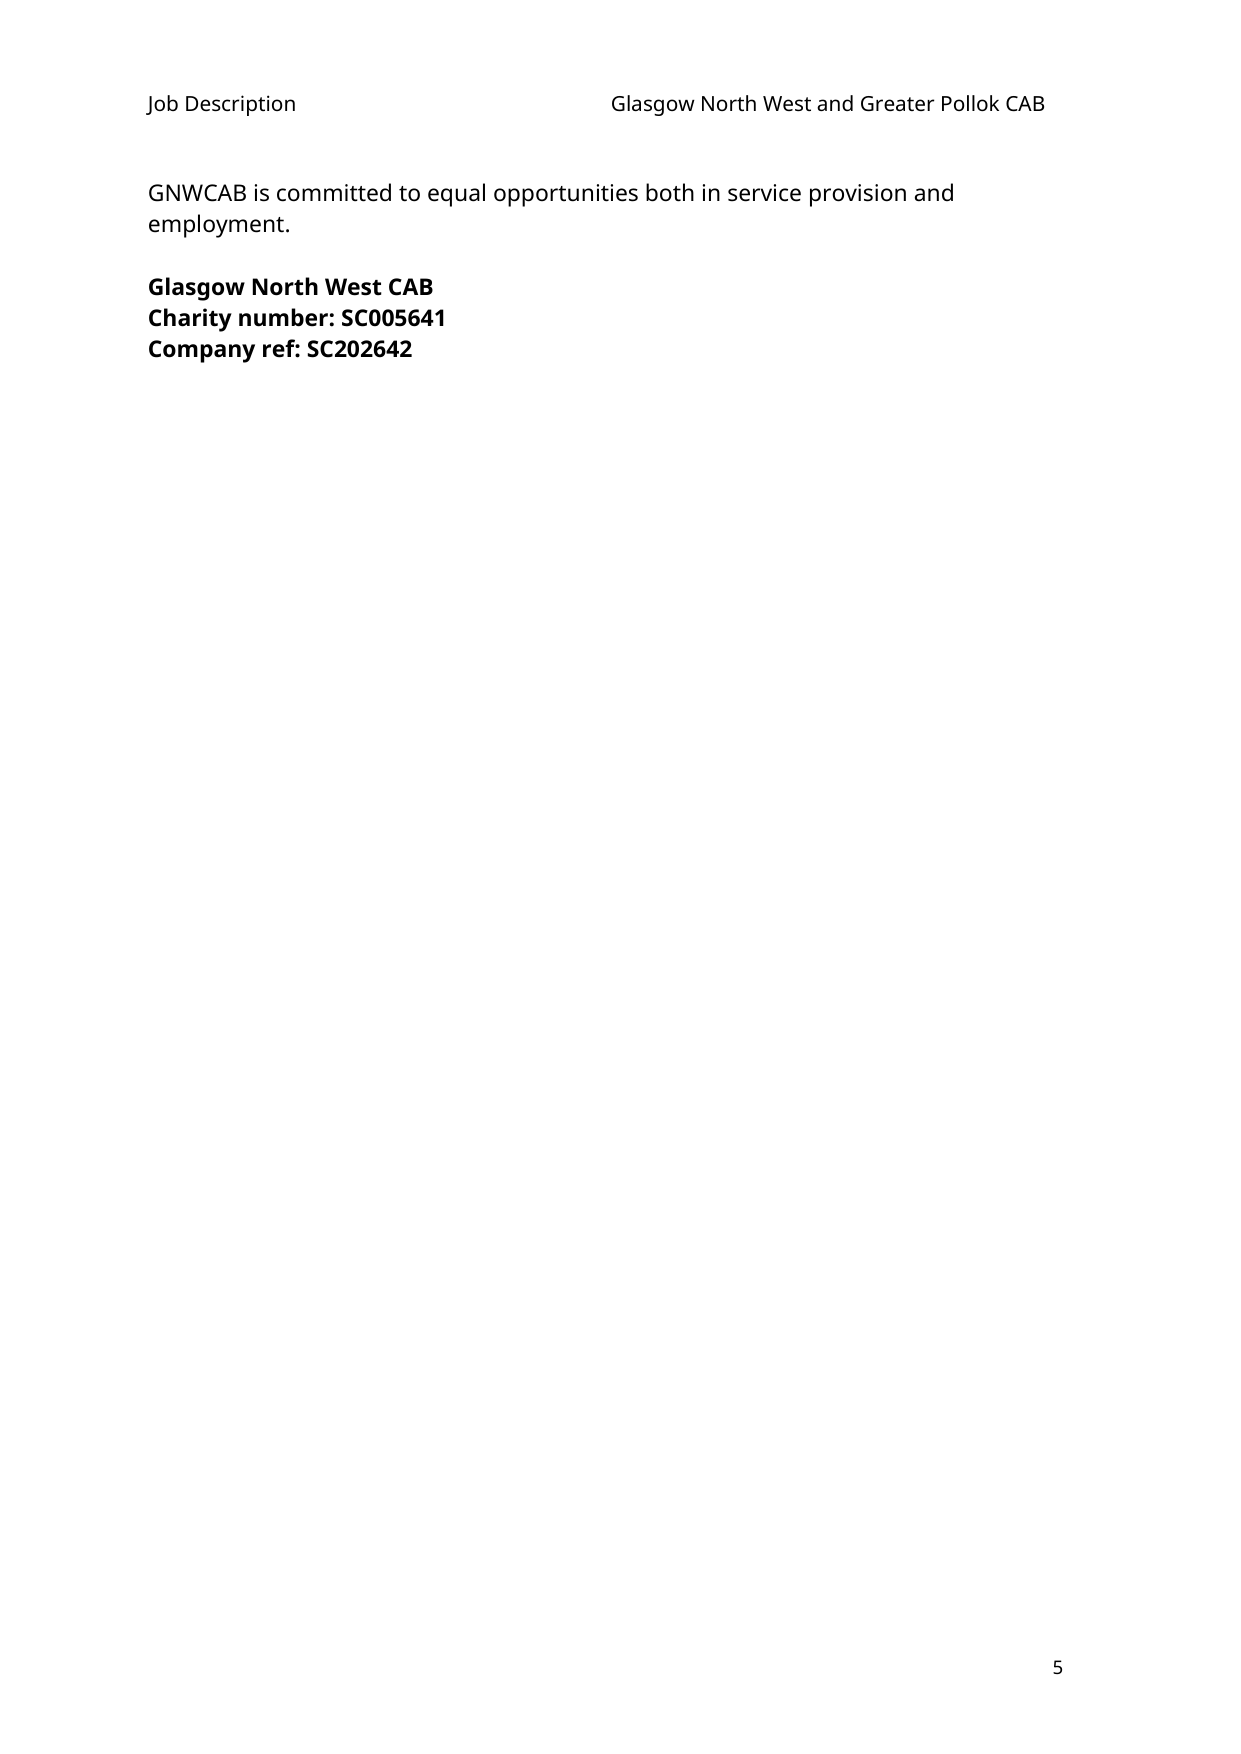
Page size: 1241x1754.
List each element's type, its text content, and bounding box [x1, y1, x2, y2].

text GNWCAB is committed to equal opportunities both in service provision and employment. [148, 177, 1063, 240]
text Glasgow North West CAB [148, 271, 1063, 302]
text Charity number: SC005641 [148, 302, 1063, 333]
text Company ref: SC202642 [148, 333, 1063, 365]
